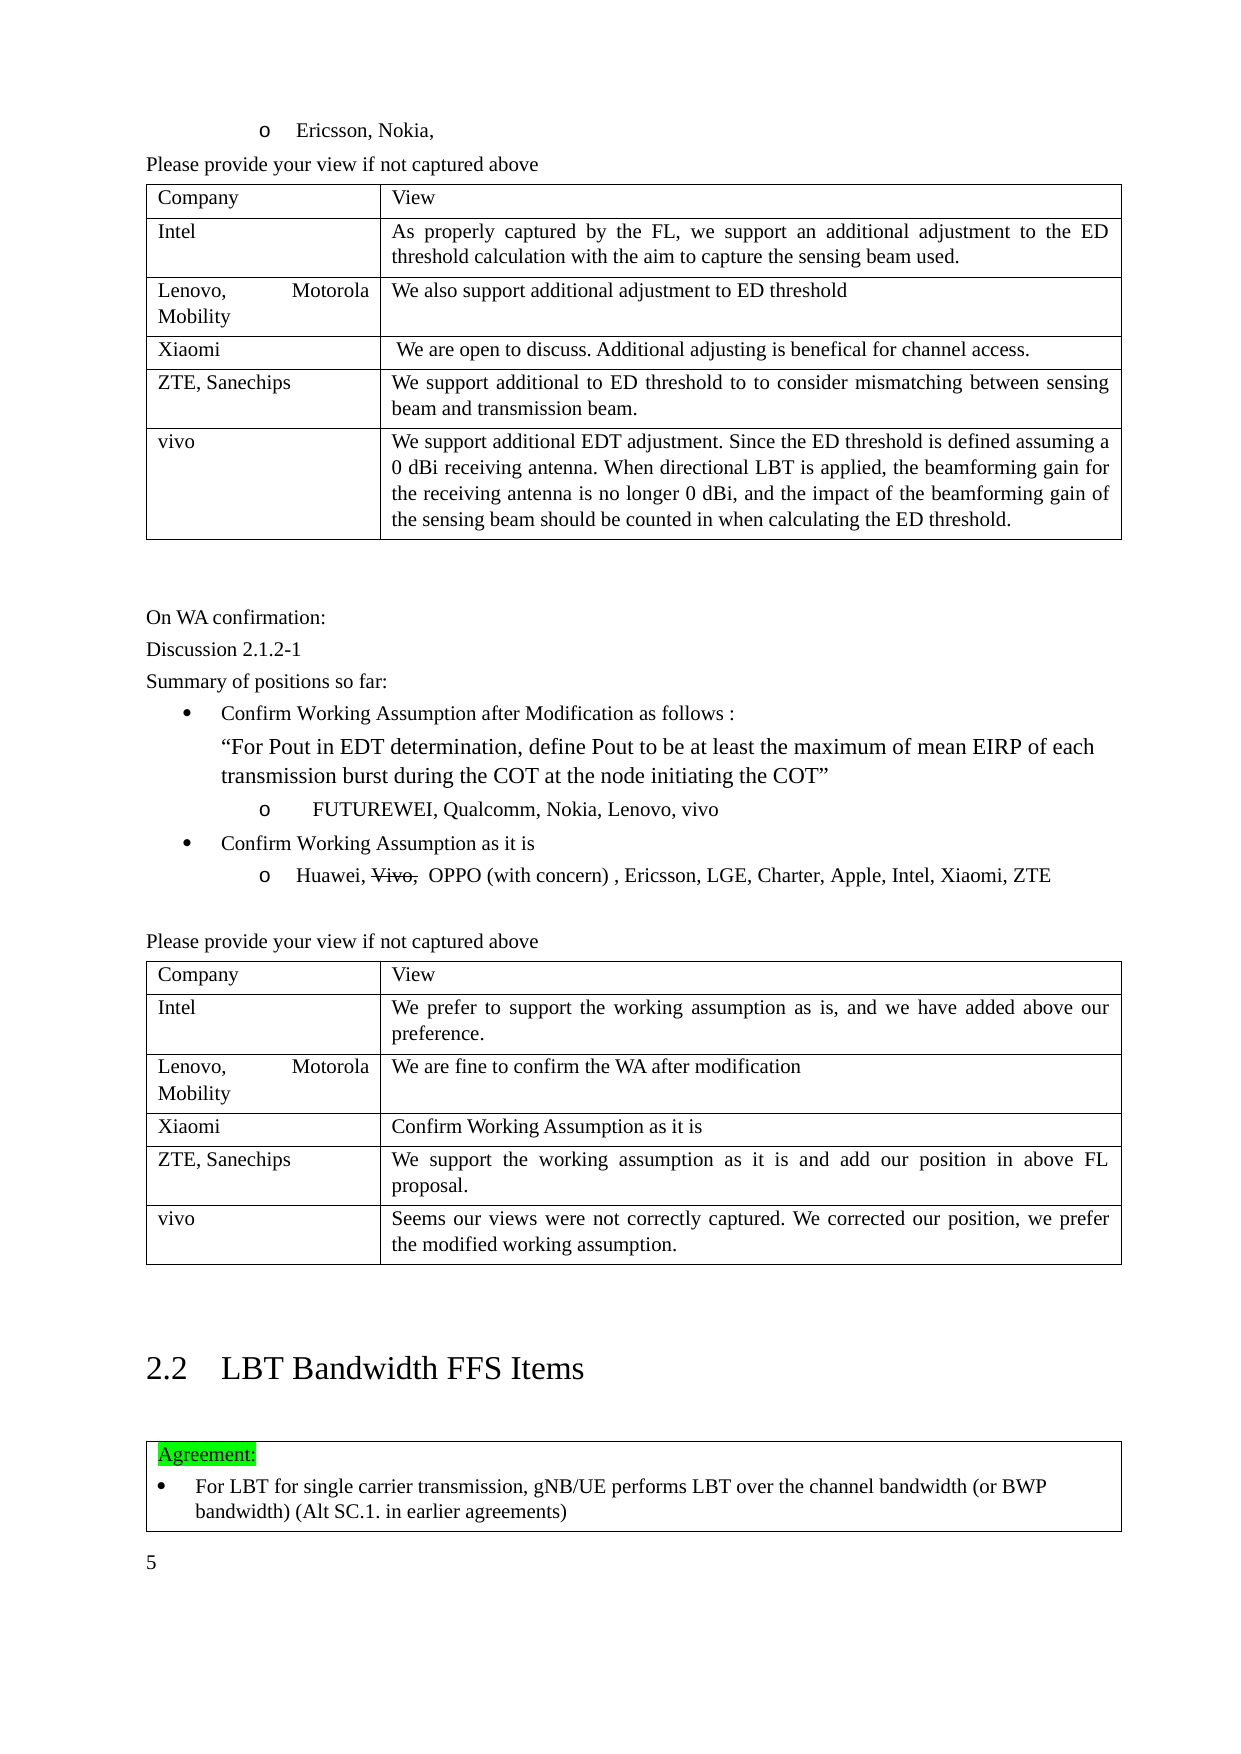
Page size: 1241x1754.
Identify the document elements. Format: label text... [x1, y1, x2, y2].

list Confirm Working Assumption as it is [183, 831, 1122, 854]
table_cell vivo [147, 429, 380, 539]
table_cell ZTE, Sanechips [147, 1147, 380, 1205]
table_cell As properly captured by the FL, we support an additional adjustment to the ED threshold calculation with the aim to capture the sensing beam used. [381, 219, 1121, 277]
table_cell Intel [147, 995, 380, 1053]
table_cell We support the working assumption as it is and add our position in above FL proposal. [381, 1147, 1121, 1205]
table_cell Intel [147, 219, 380, 277]
table_cell We support additional to ED threshold to to consider mismatching between sensing beam and transmission beam. [381, 370, 1121, 428]
table_cell Xiaomi [147, 1114, 380, 1146]
table_cell We also support additional adjustment to ED threshold [381, 278, 1121, 336]
table_cell Seems our views were not correctly captured. We corrected our position, we prefer the modified working assumption. [381, 1206, 1121, 1264]
table_cell We prefer to support the working assumption as is, and we have added above our preference. [381, 995, 1121, 1053]
list FUTUREWEI, Qualcomm, Nokia, Lenovo, vivo [258, 797, 1122, 822]
table_cell ZTE, Sanechips [147, 370, 380, 428]
text Discussion 2.1.2-1 [146, 637, 1122, 661]
table_cell We support additional EDT adjustment. Since the ED threshold is defined assuming a 0 dBi receiving antenna. When directional LBT is applied, the beamforming gain for the receiving antenna is no longer 0 dBi, and the impact of the beamforming gain of the sensing beam should be counted in when calculating the ED threshold. [381, 429, 1121, 539]
table_cell Xiaomi [147, 337, 380, 369]
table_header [147, 1442, 1121, 1531]
subtitle LBT Bandwidth FFS Items [146, 1348, 1122, 1387]
table_header Company [147, 962, 380, 994]
table_header View [381, 962, 1121, 994]
table_cell Lenovo, Motorola Mobility [147, 278, 380, 336]
text Please provide your view if not captured above [146, 929, 1122, 953]
text On WA confirmation: [146, 605, 1122, 629]
table_cell Lenovo, Motorola Mobility [147, 1055, 380, 1113]
table_cell vivo [147, 1206, 380, 1264]
table_cell Confirm Working Assumption as it is [381, 1114, 1121, 1146]
list Confirm Working Assumption after Modification as follows : [183, 701, 1122, 725]
list “For Pout in EDT determination, define Pout to be at least the maximum of mean EIRP of each transmission burst during the COT at the node initiating the COT” [221, 733, 1122, 788]
list Ericsson, Nokia, [258, 118, 1122, 144]
text Summary of positions so far: [146, 669, 1122, 693]
text Please provide your view if not captured above [146, 152, 1122, 176]
table_header View [381, 185, 1121, 217]
table_cell We are fine to confirm the WA after modification [381, 1055, 1121, 1113]
table_cell We are open to discuss. Additional adjusting is benefical for channel access. [381, 337, 1121, 369]
table_header Company [147, 185, 380, 217]
list Huawei, Vivo, OPPO (with concern) , Ericsson, LGE, Charter, Apple, Intel, Xiaomi, ZTE [258, 863, 1122, 888]
